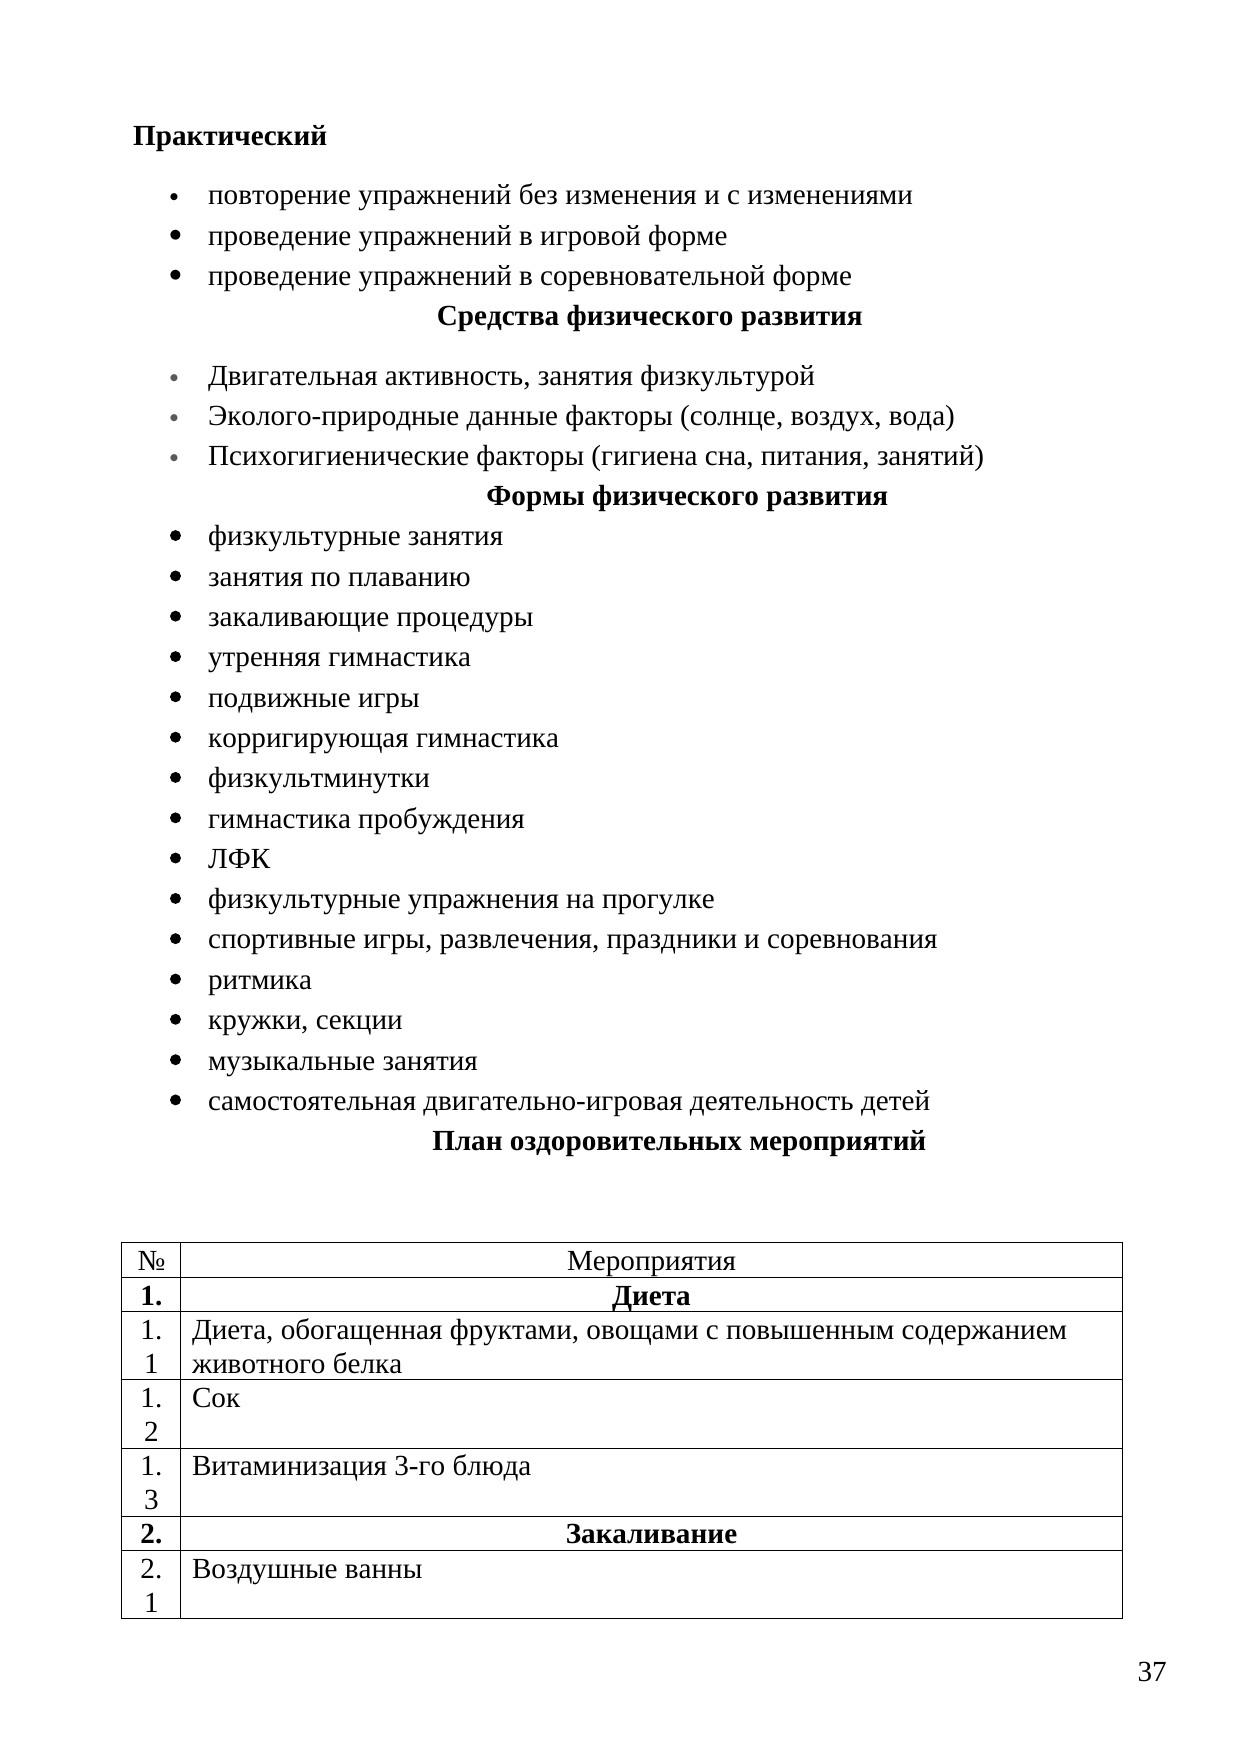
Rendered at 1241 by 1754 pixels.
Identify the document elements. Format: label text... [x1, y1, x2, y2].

list проведение упражнений в соревновательной форме [170, 258, 1166, 292]
list кружки, секции [170, 1002, 1166, 1036]
list занятия по плаванию [170, 559, 1166, 592]
list Психогигиенические факторы (гигиена сна, питания, занятий) [170, 438, 1166, 472]
table_cell 2.1 [122, 1551, 180, 1618]
table_cell Воздушные ванны [181, 1551, 1122, 1618]
list гимнастика пробуждения [170, 801, 1166, 834]
table_cell 1.2 [122, 1380, 180, 1447]
table_cell Закаливание [181, 1517, 1122, 1550]
list утренняя гимнастика [170, 639, 1166, 673]
list ЛФК [170, 841, 1166, 875]
text Формы физического развития [208, 478, 1166, 512]
text Средства физического развития [133, 298, 1166, 332]
list спортивные игры, развлечения, праздники и соревнования [170, 922, 1166, 955]
text Практический [133, 118, 1166, 152]
table_cell 1. [122, 1278, 180, 1311]
list проведение упражнений в игровой форме [170, 218, 1166, 251]
list закаливающие процедуры [170, 599, 1166, 633]
table_cell 2. [122, 1517, 180, 1550]
list Эколого-природные данные факторы (солнце, воздух, вода) [170, 398, 1166, 431]
table_header Мероприятия [181, 1243, 1122, 1277]
table_cell 1.3 [122, 1449, 180, 1516]
list повторение упражнений без изменения и с изменениями [170, 177, 1166, 211]
list корригирующая гимнастика [170, 720, 1166, 754]
list физкультурные упражнения на прогулке [170, 881, 1166, 915]
list ритмика [170, 962, 1166, 996]
list физкультурные занятия [170, 518, 1166, 552]
table_cell Диета [181, 1278, 1122, 1311]
list самостоятельная двигательно-игровая деятельность детей [170, 1083, 1166, 1117]
list физкультминутки [170, 760, 1166, 794]
list Двигательная активность, занятия физкультурой [170, 358, 1166, 391]
table_cell Диета, обогащенная фруктами, овощами с повышенным содержанием животного белка [181, 1312, 1122, 1379]
table_cell 1.1 [122, 1312, 180, 1379]
table_header № [122, 1243, 180, 1277]
table_cell Витаминизация 3-го блюда [181, 1449, 1122, 1516]
table_cell Сок [181, 1380, 1122, 1447]
list подвижные игры [170, 680, 1166, 713]
text План оздоровительных мероприятий [133, 1123, 1166, 1157]
list музыкальные занятия [170, 1043, 1166, 1076]
